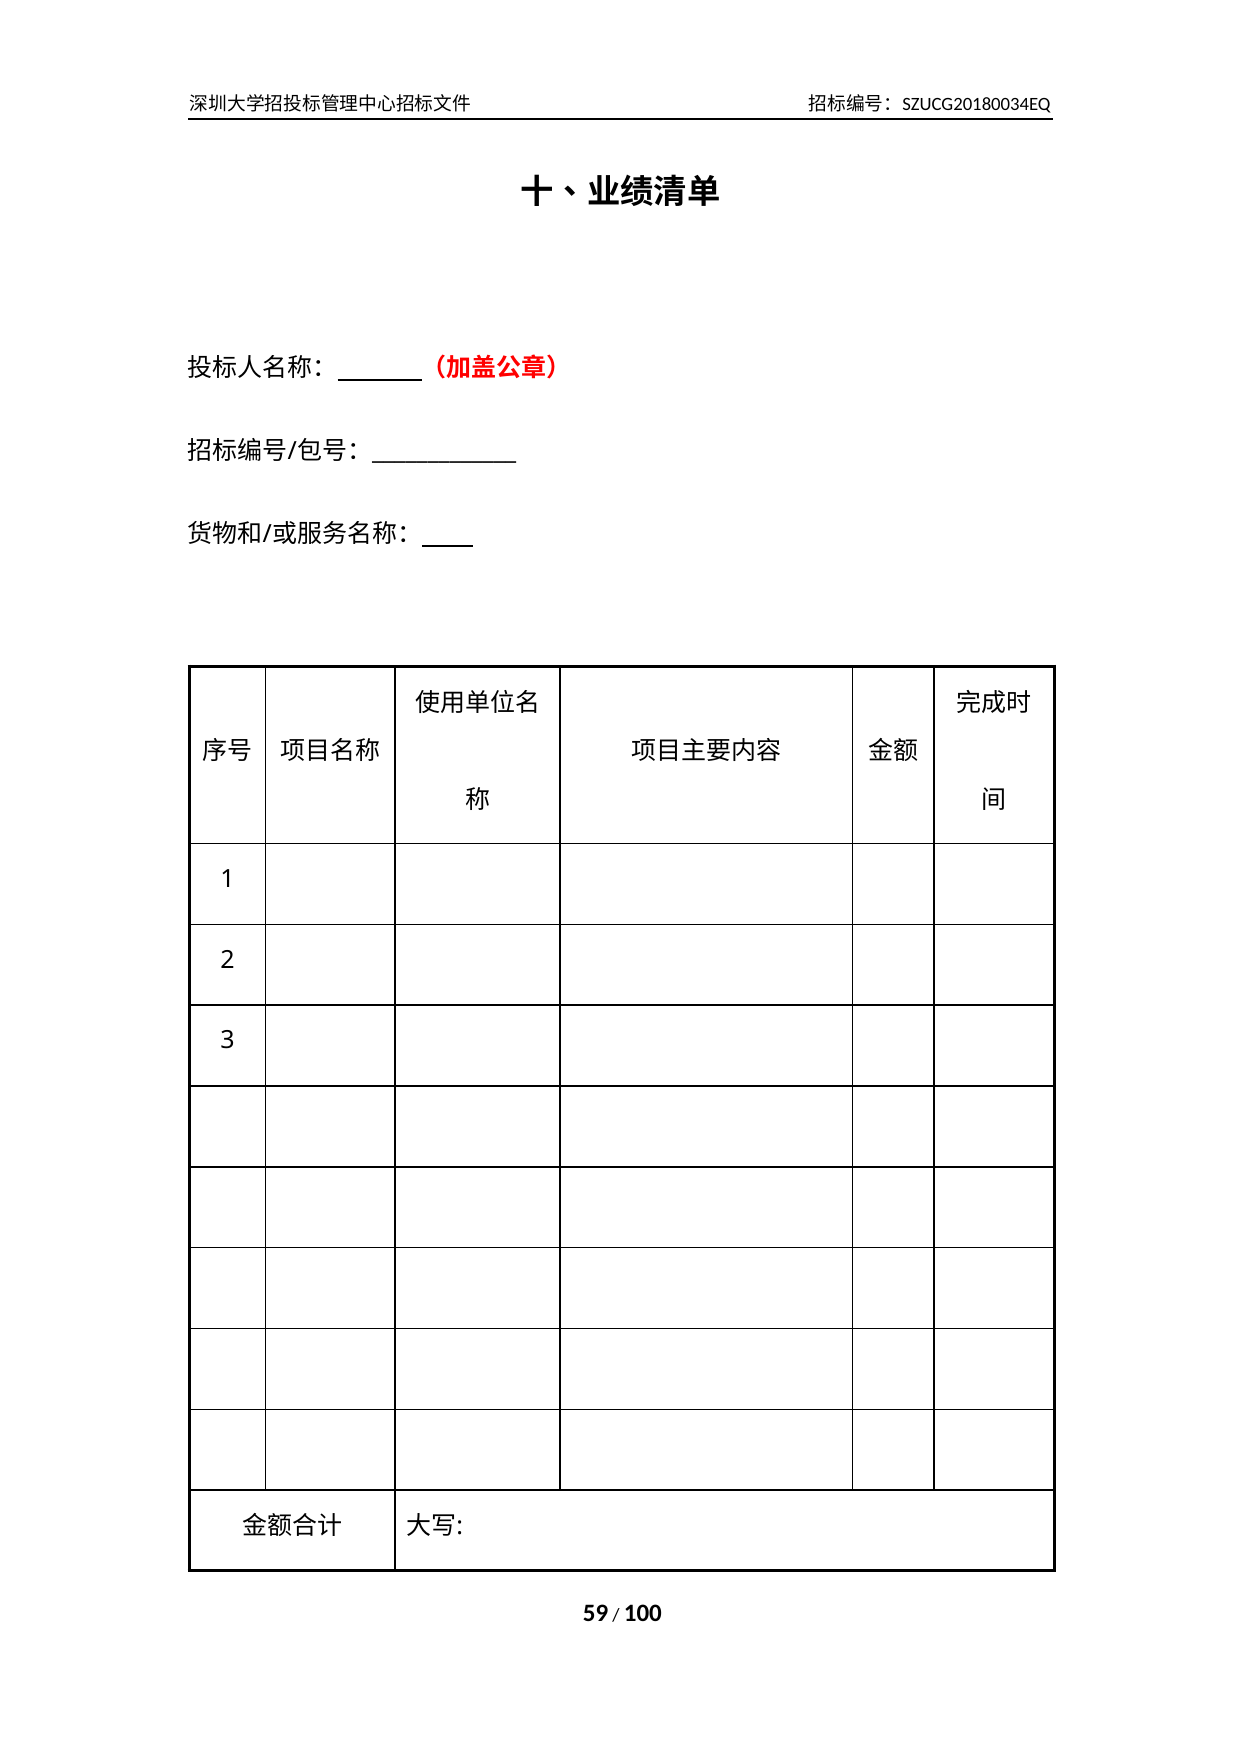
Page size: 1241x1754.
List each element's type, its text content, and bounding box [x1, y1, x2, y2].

table_header 完成时间 [935, 668, 1053, 843]
table_header 项目主要内容 [561, 668, 852, 843]
table_cell [561, 1087, 852, 1166]
table_cell [191, 1329, 265, 1408]
table_cell [853, 844, 933, 923]
table_cell [561, 844, 852, 923]
table_cell 3 [191, 1006, 265, 1085]
table_cell [935, 1248, 1053, 1328]
table_cell [191, 1168, 265, 1247]
table_cell [853, 1248, 933, 1328]
table_cell [266, 925, 394, 1004]
table_cell [853, 1329, 933, 1408]
table_cell [561, 1410, 852, 1489]
table_cell 2 [191, 925, 265, 1004]
table_cell [266, 1087, 394, 1166]
table_cell [396, 1410, 559, 1489]
text 招标编号/包号：_____________ [187, 416, 1053, 481]
table_header 使用单位名称 [396, 668, 559, 843]
table_cell [561, 1006, 852, 1085]
table_cell 1 [191, 844, 265, 923]
table_header 项目名称 [266, 668, 394, 843]
table_header 金额 [853, 668, 933, 843]
table_cell [396, 1087, 559, 1166]
table_cell [561, 925, 852, 1004]
table_cell [396, 925, 559, 1004]
table_cell [396, 1006, 559, 1085]
table_cell [561, 1248, 852, 1328]
table_cell [935, 1168, 1053, 1247]
table_cell [266, 1006, 394, 1085]
table_cell [266, 1168, 394, 1247]
table_cell [853, 1006, 933, 1085]
text 投标人名称： （加盖公章） [187, 333, 1053, 398]
table_cell [853, 1168, 933, 1247]
table_cell [561, 1329, 852, 1408]
table_cell [266, 1248, 394, 1328]
table_cell [561, 1168, 852, 1247]
table_cell [853, 1087, 933, 1166]
table_cell [191, 1087, 265, 1166]
table_cell 金额合计 [191, 1491, 394, 1568]
table_cell [396, 1248, 559, 1328]
table_cell [935, 1410, 1053, 1489]
table_cell [935, 925, 1053, 1004]
table_cell [853, 925, 933, 1004]
table_cell [935, 1006, 1053, 1085]
subtitle 十、业绩清单 [187, 158, 1053, 223]
table_cell [853, 1410, 933, 1489]
table_cell [266, 844, 394, 923]
table_cell [191, 1410, 265, 1489]
table_cell [396, 1329, 559, 1408]
table_cell [266, 1329, 394, 1408]
table_cell [935, 1087, 1053, 1166]
table_cell [935, 844, 1053, 923]
table_cell [266, 1410, 394, 1489]
table_header 序号 [191, 668, 265, 843]
table_cell [396, 1168, 559, 1247]
table_cell [191, 1248, 265, 1328]
text 货物和/或服务名称： [187, 499, 1053, 564]
table_cell [935, 1329, 1053, 1408]
table_cell 大写: 数字: [396, 1491, 1053, 1568]
table_cell [396, 844, 559, 923]
